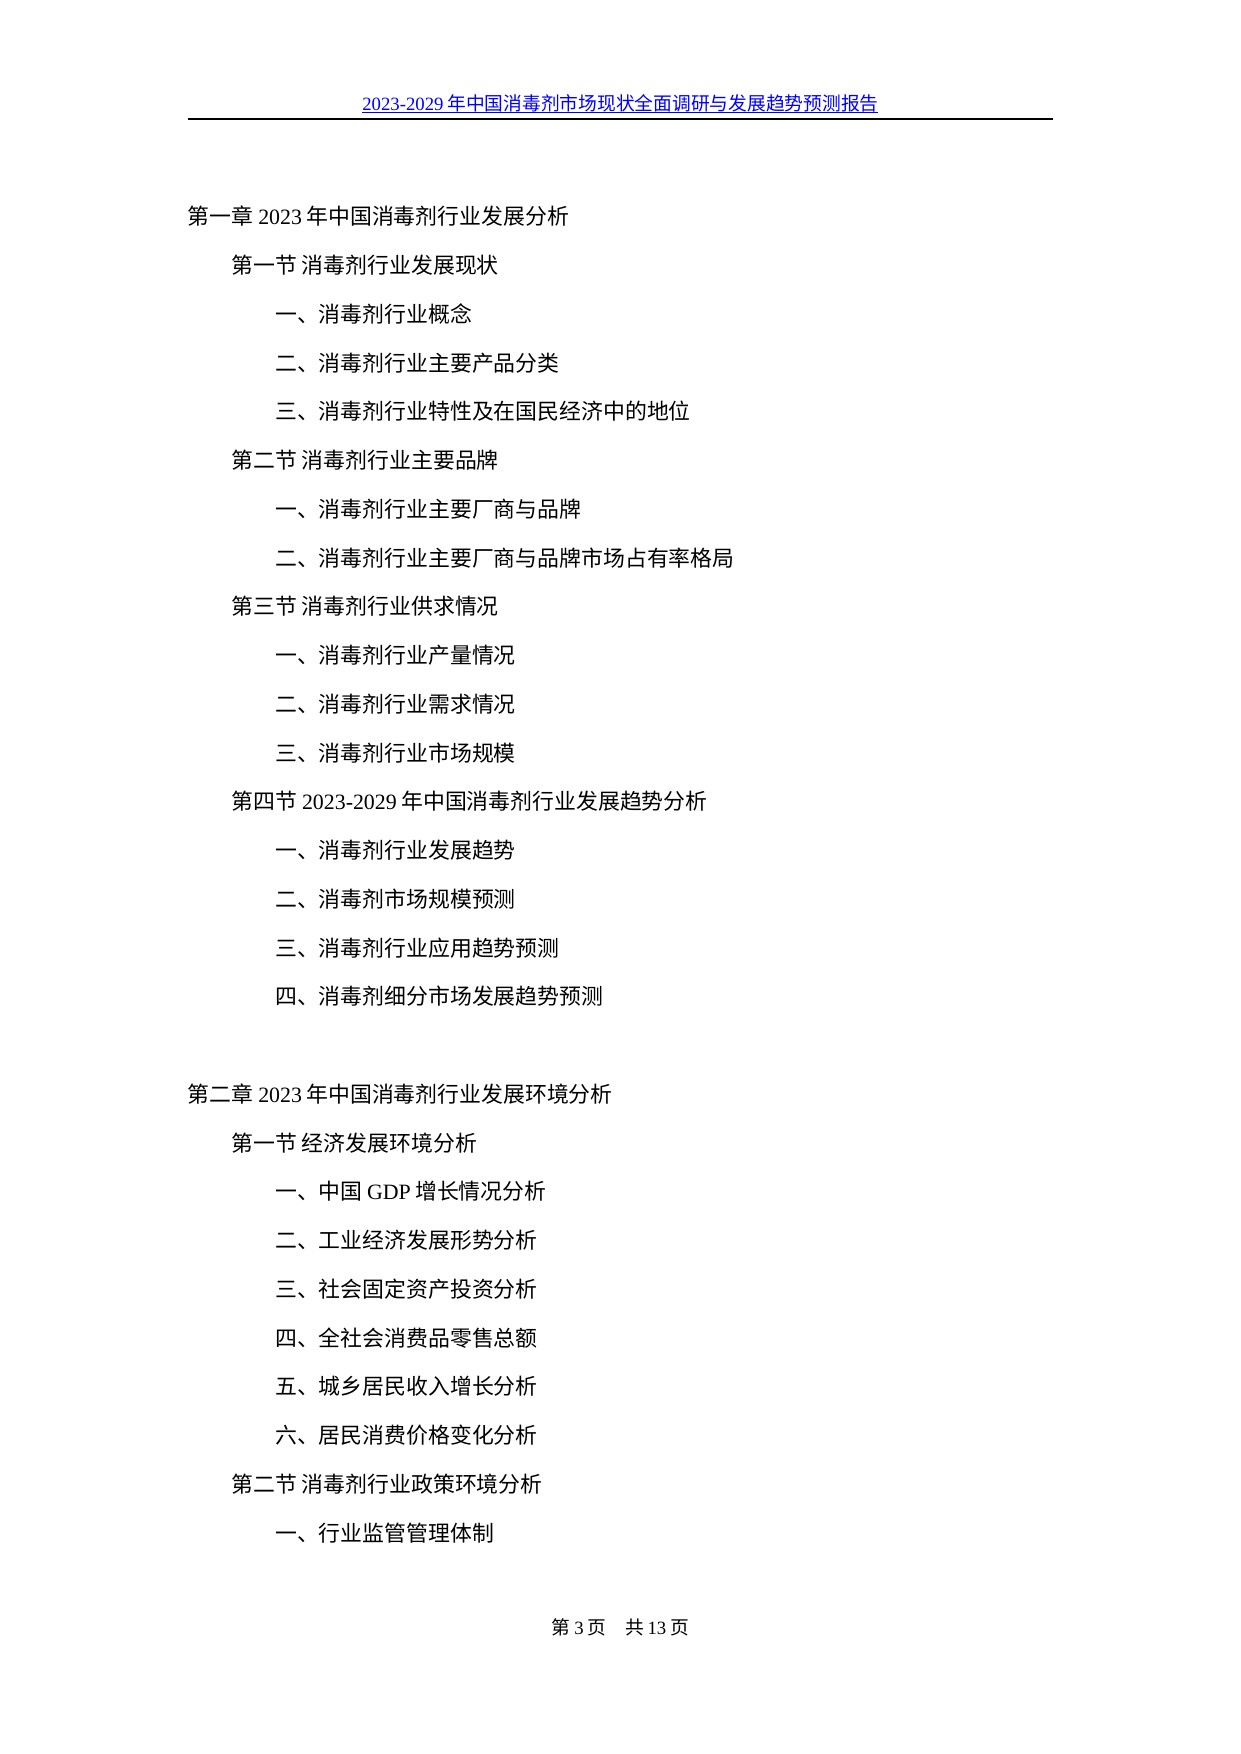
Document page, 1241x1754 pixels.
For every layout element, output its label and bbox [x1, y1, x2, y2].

text [187, 150, 1053, 1548]
